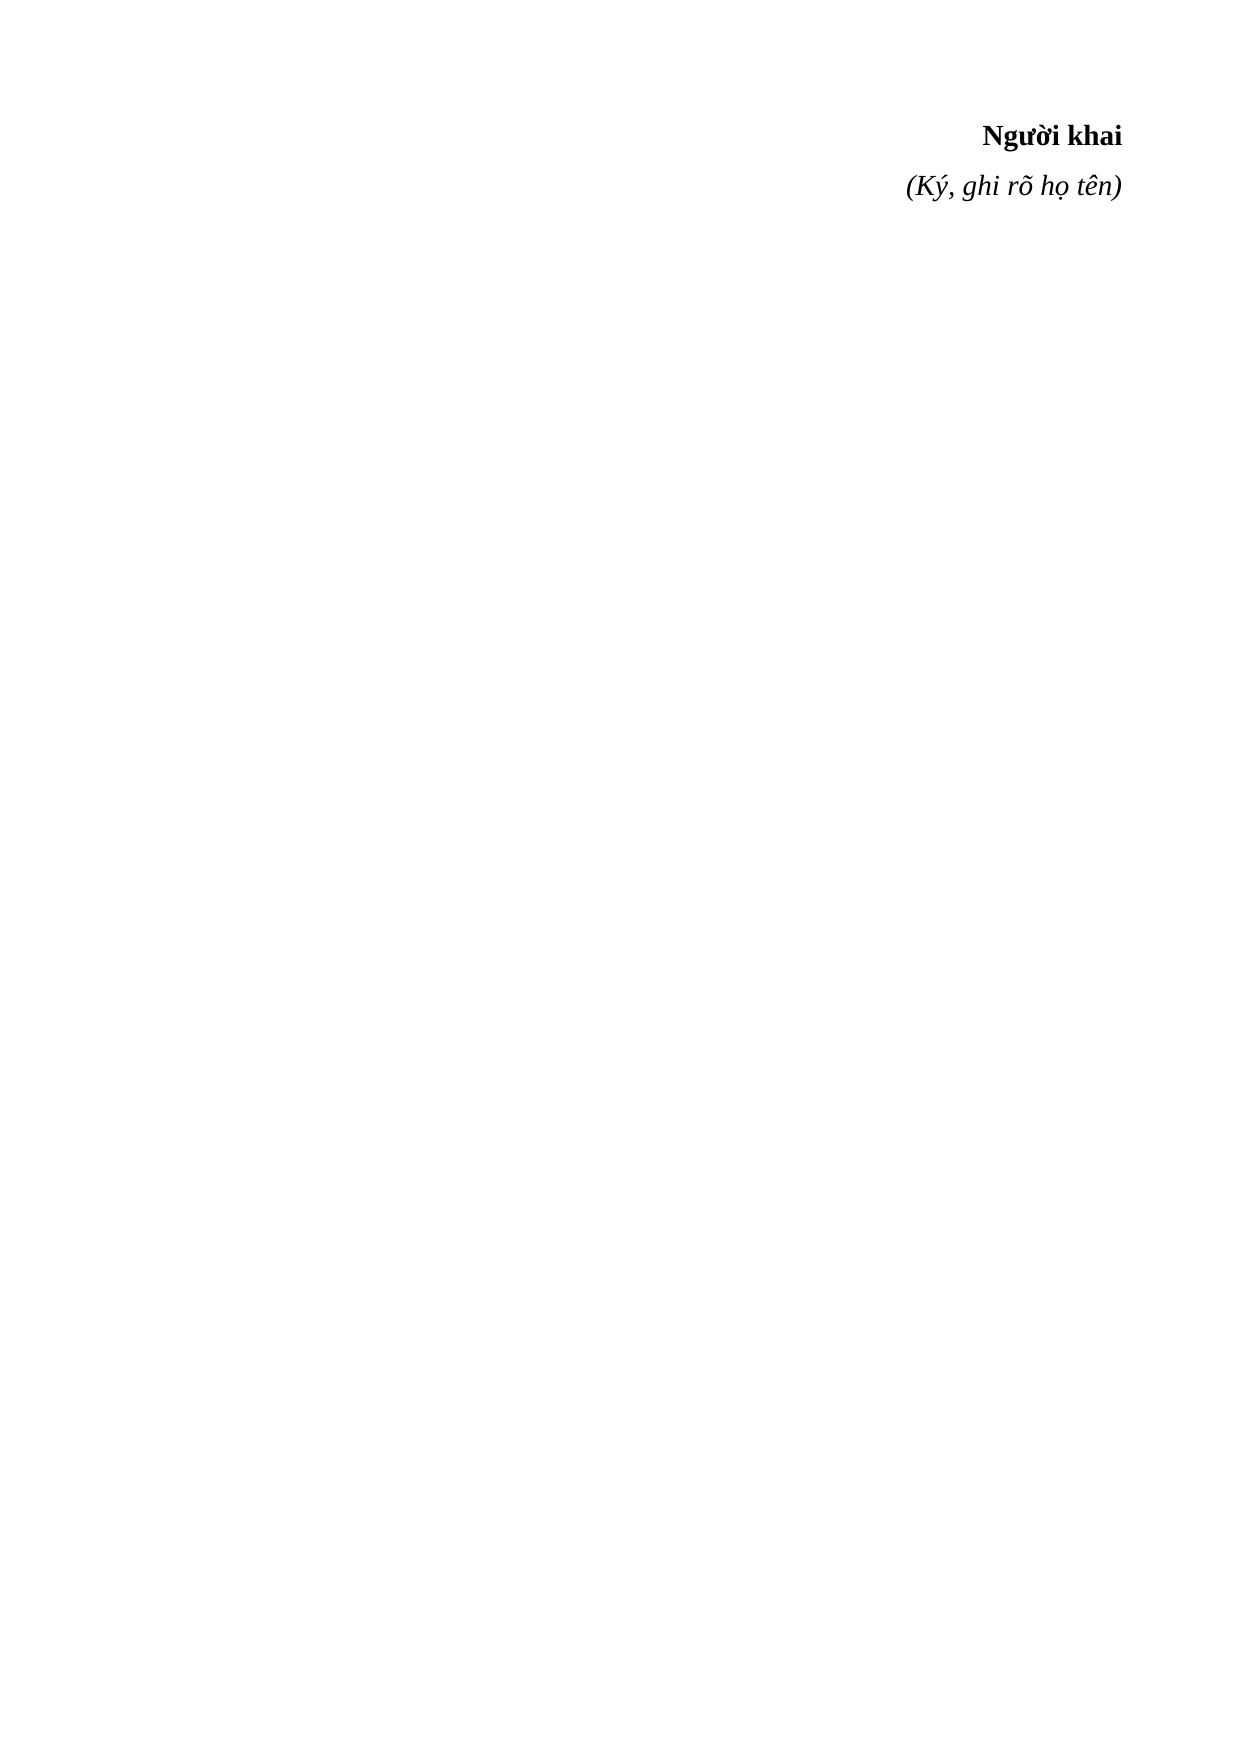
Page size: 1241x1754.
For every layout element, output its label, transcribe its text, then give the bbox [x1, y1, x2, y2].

text Người khai (Ký, ghi rõ họ tên) [177, 118, 1122, 202]
